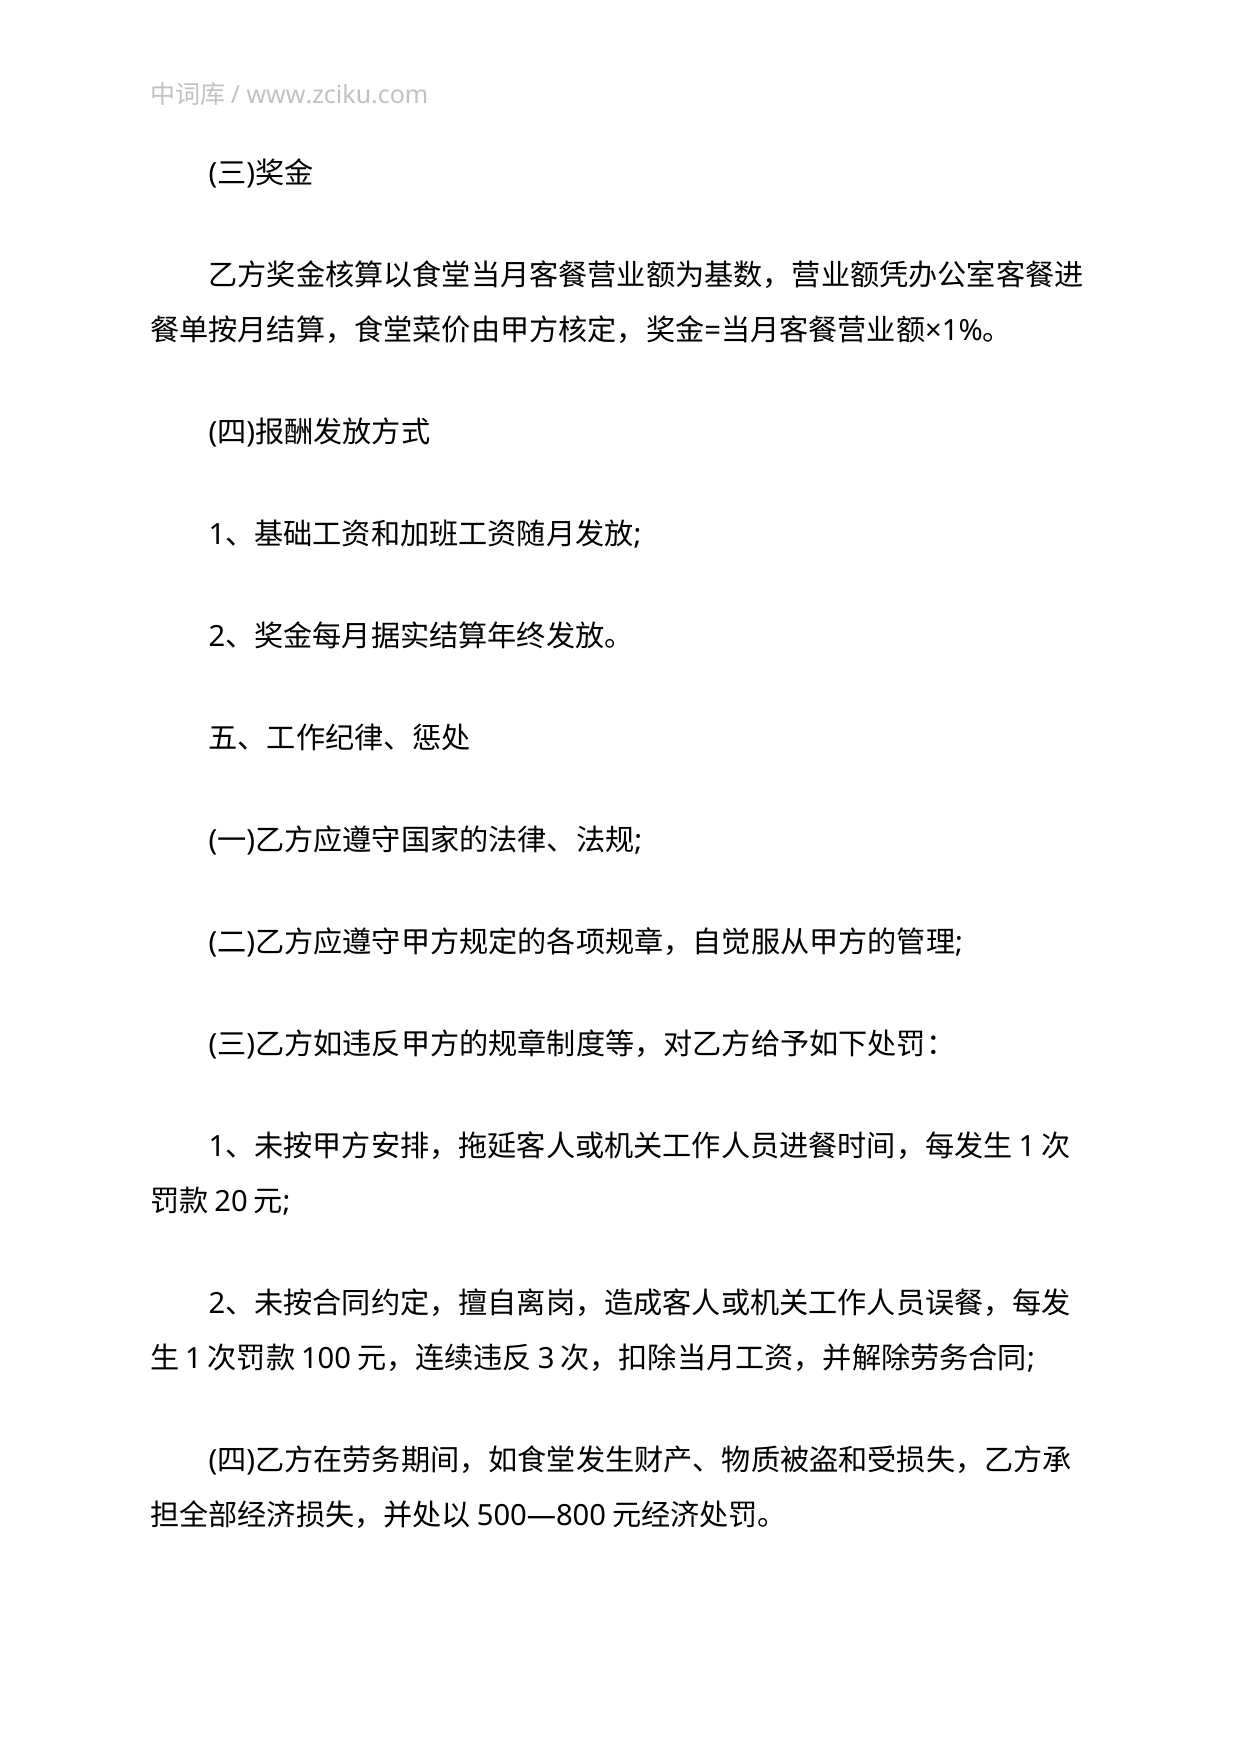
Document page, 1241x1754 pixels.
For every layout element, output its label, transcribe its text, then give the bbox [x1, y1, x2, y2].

text 1、基础工资和加班工资随月发放; [150, 511, 1090, 553]
text 2、未按合同约定，擅自离岗，造成客人或机关工作人员误餐，每发生1次罚款100元，连续违反3次，扣除当月工资，并解除劳务合同; [150, 1279, 1090, 1377]
text 乙方奖金核算以食堂当月客餐营业额为基数，营业额凭办公室客餐进餐单按月结算，食堂菜价由甲方核定，奖金=当月客餐营业额×1%。 [150, 252, 1090, 349]
text (四)报酬发放方式 [150, 409, 1090, 451]
text 五、工作纪律、惩处 [150, 715, 1090, 757]
text 1、未按甲方安排，拖延客人或机关工作人员进餐时间，每发生1次罚款20元; [150, 1122, 1090, 1220]
text (三)乙方如违反甲方的规章制度等，对乙方给予如下处罚： [150, 1021, 1090, 1063]
text (四)乙方在劳务期间，如食堂发生财产、物质被盗和受损失，乙方承担全部经济损失，并处以500—800元经济处罚。 [150, 1436, 1090, 1534]
text 2、奖金每月据实结算年终发放。 [150, 613, 1090, 655]
text (三)奖金 [150, 150, 1090, 192]
text (二)乙方应遵守甲方规定的各项规章，自觉服从甲方的管理; [150, 918, 1090, 961]
text (一)乙方应遵守国家的法律、法规; [150, 817, 1090, 859]
